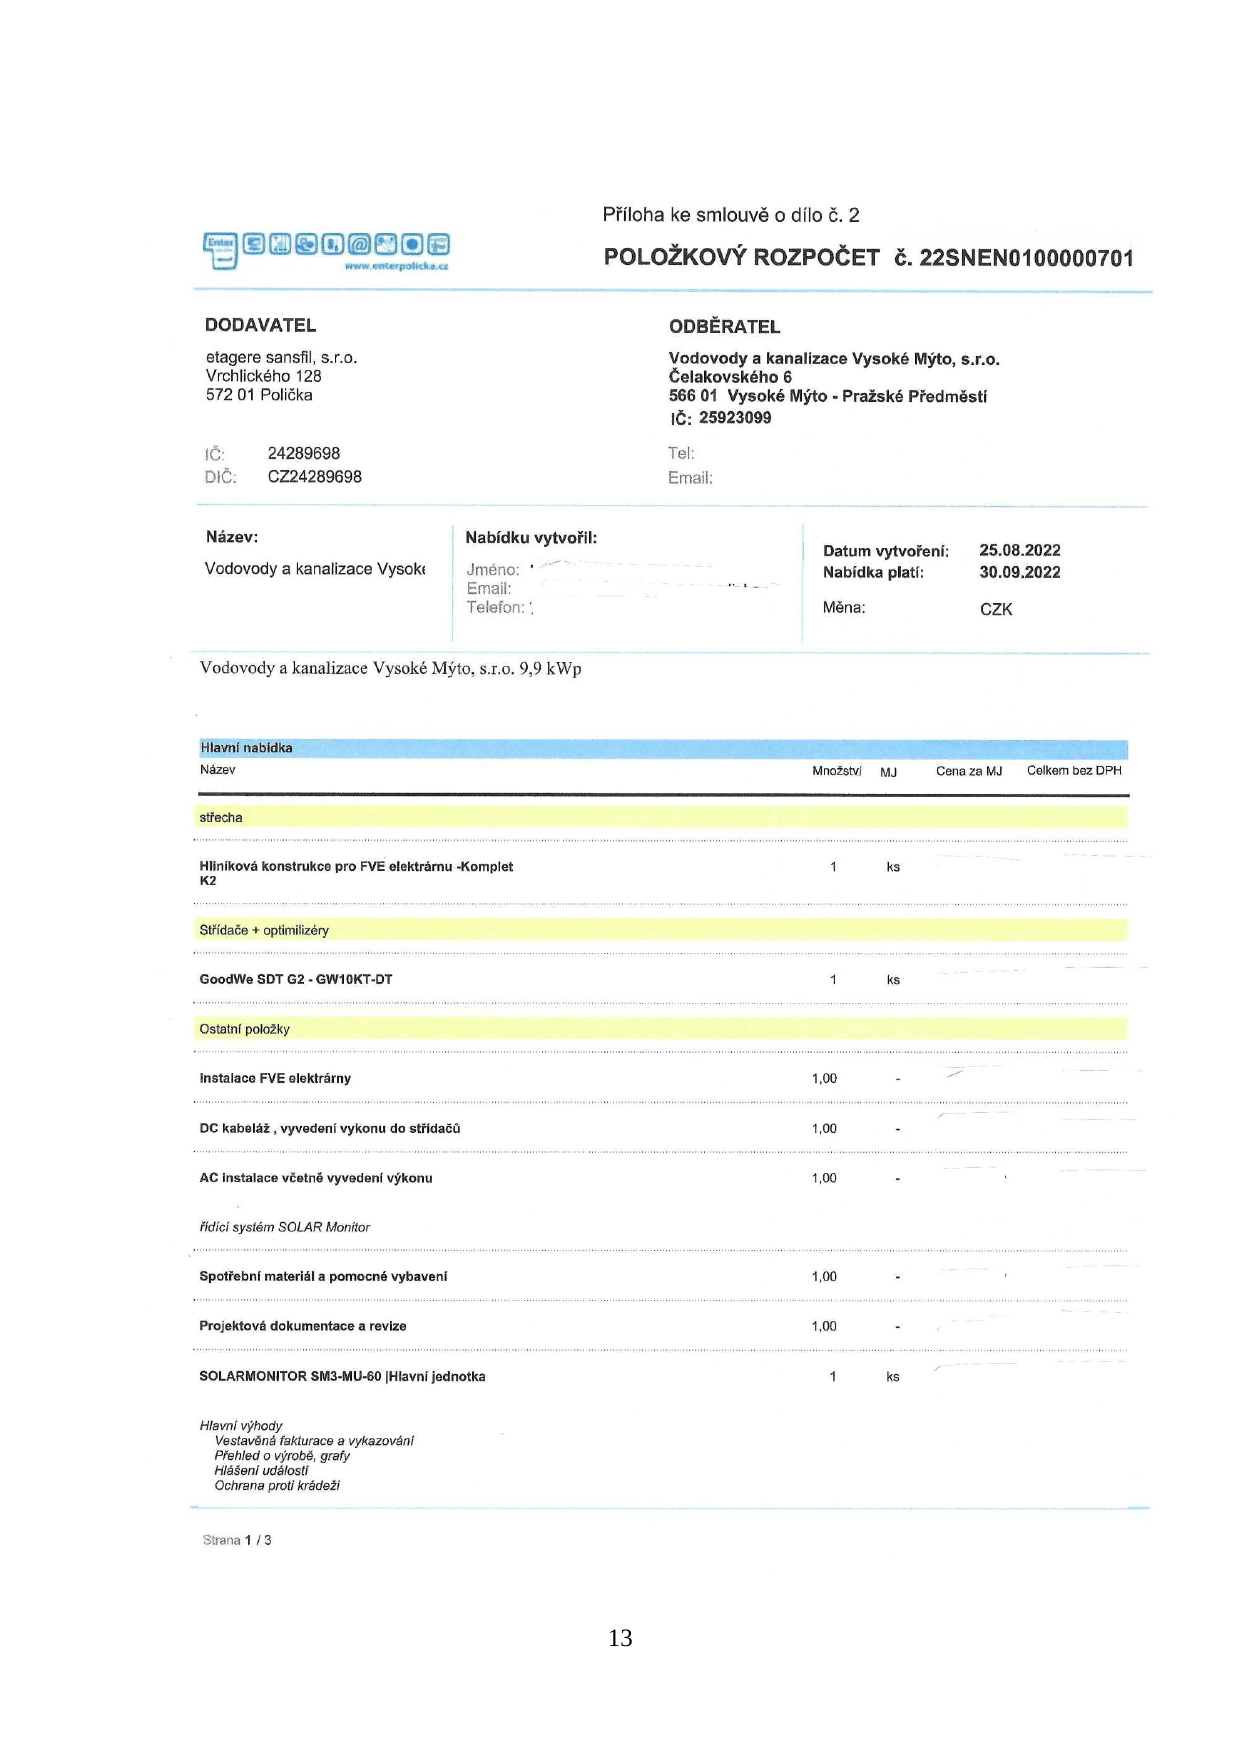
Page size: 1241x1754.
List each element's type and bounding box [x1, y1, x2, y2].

picture [147, 147, 1182, 1607]
